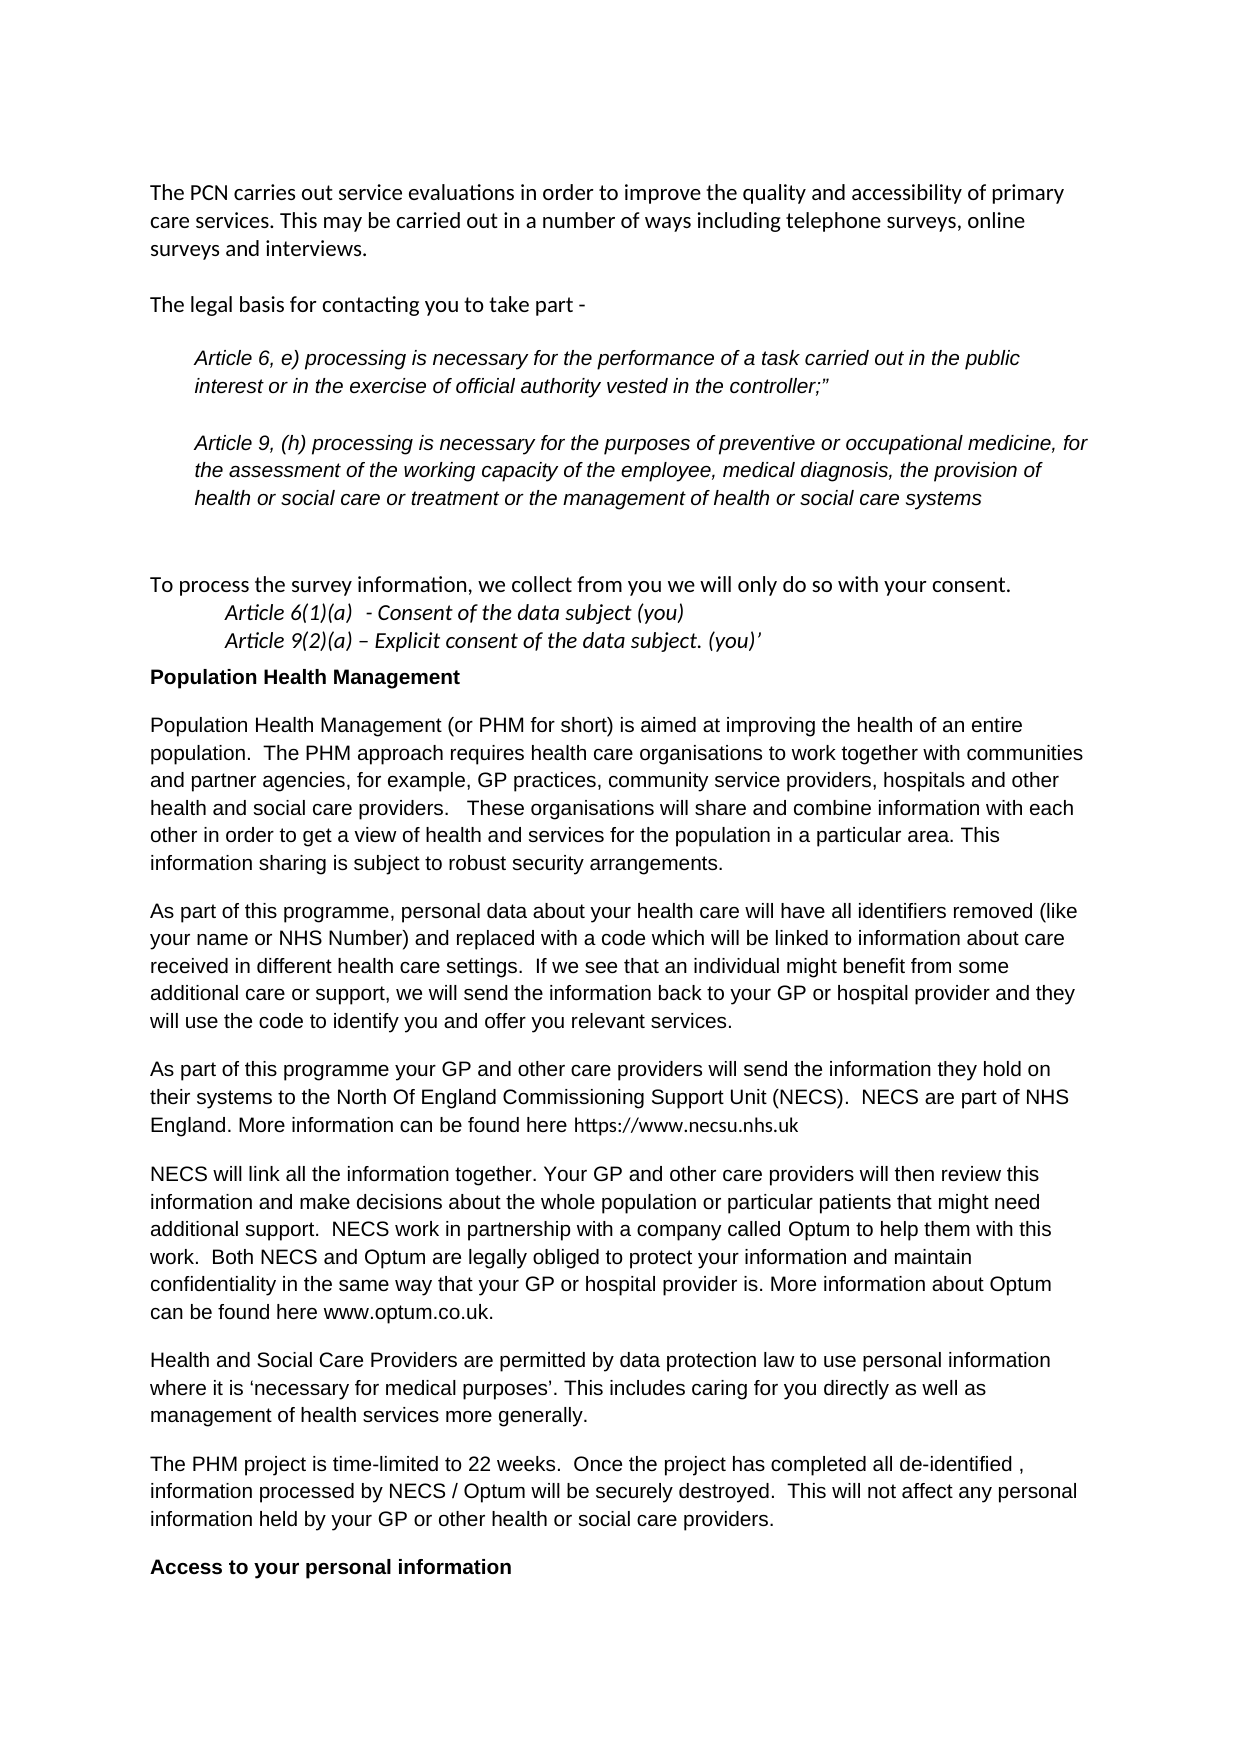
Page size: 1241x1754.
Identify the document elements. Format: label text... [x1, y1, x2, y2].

text As part of this programme, personal data about your health care will have all identifiers removed (like your name or NHS Number) and replaced with a code which will be linked to information about care received in different health care settings. If we see that an individual might benefit from some additional care or support, we will send the information back to your GP or hospital provider and they will use the code to identify you and offer you relevant services. [150, 899, 1090, 1033]
text Health and Social Care Providers are permitted by data protection law to use personal information where it is ‘necessary for medical purposes’. This includes caring for you directly as well as management of health services more generally. [150, 1348, 1090, 1427]
text Access to your personal information [150, 1555, 1090, 1579]
text To process the survey information, we collect from you we will only do so with your consent. [150, 570, 1090, 598]
text The legal basis for contacting you to take part - [150, 290, 1090, 318]
text The PHM project is time-limited to 22 weeks. Once the project has completed all de-identified , information processed by NECS / Optum will be securely destroyed. This will not affect any personal information held by your GP or other health or social care providers. [150, 1451, 1090, 1530]
text Article 6, e) processing is necessary for the performance of a task carried out in the public interest or in the exercise of official authority vested in the controller;” [194, 346, 1090, 398]
text Population Health Management [150, 664, 1090, 688]
text Article 9(2)(a) – Explicit consent of the data subject. (you)’ [150, 626, 1090, 654]
text Article 6(1)(a) - Consent of the data subject (you) [150, 598, 1090, 626]
text As part of this programme your GP and other care providers will send the information they hold on their systems to the North Of England Commissioning Support Unit (NECS). NECS are part of NHS England. More information can be found here https://www.necsu.nhs.uk [150, 1057, 1090, 1138]
text Article 9, (h) processing is necessary for the purposes of preventive or occupational medicine, for the assessment of the working capacity of the employee, medical diagnosis, the provision of health or social care or treatment or the management of health or social care systems [194, 430, 1090, 509]
text Population Health Management (or PHM for short) is aimed at improving the health of an entire population. The PHM approach requires health care organisations to work together with communities and partner agencies, for example, GP practices, community service providers, hospitals and other health and social care providers. These organisations will share and combine information with each other in order to get a view of health and services for the population in a particular area. This information sharing is subject to robust security arrangements. [150, 713, 1090, 874]
text The PCN carries out service evaluations in order to improve the quality and accessibility of primary care services. This may be carried out in a number of ways including telephone surveys, online surveys and interviews. [150, 178, 1090, 262]
text NECS will link all the information together. Your GP and other care providers will then review this information and make decisions about the whole population or particular patients that might need additional support. NECS work in partnership with a company called Optum to help them with this work. Both NECS and Optum are legally obliged to protect your information and maintain confidentiality in the same way that your GP or hospital provider is. More information about Optum can be found here www.optum.co.uk. [150, 1162, 1090, 1324]
